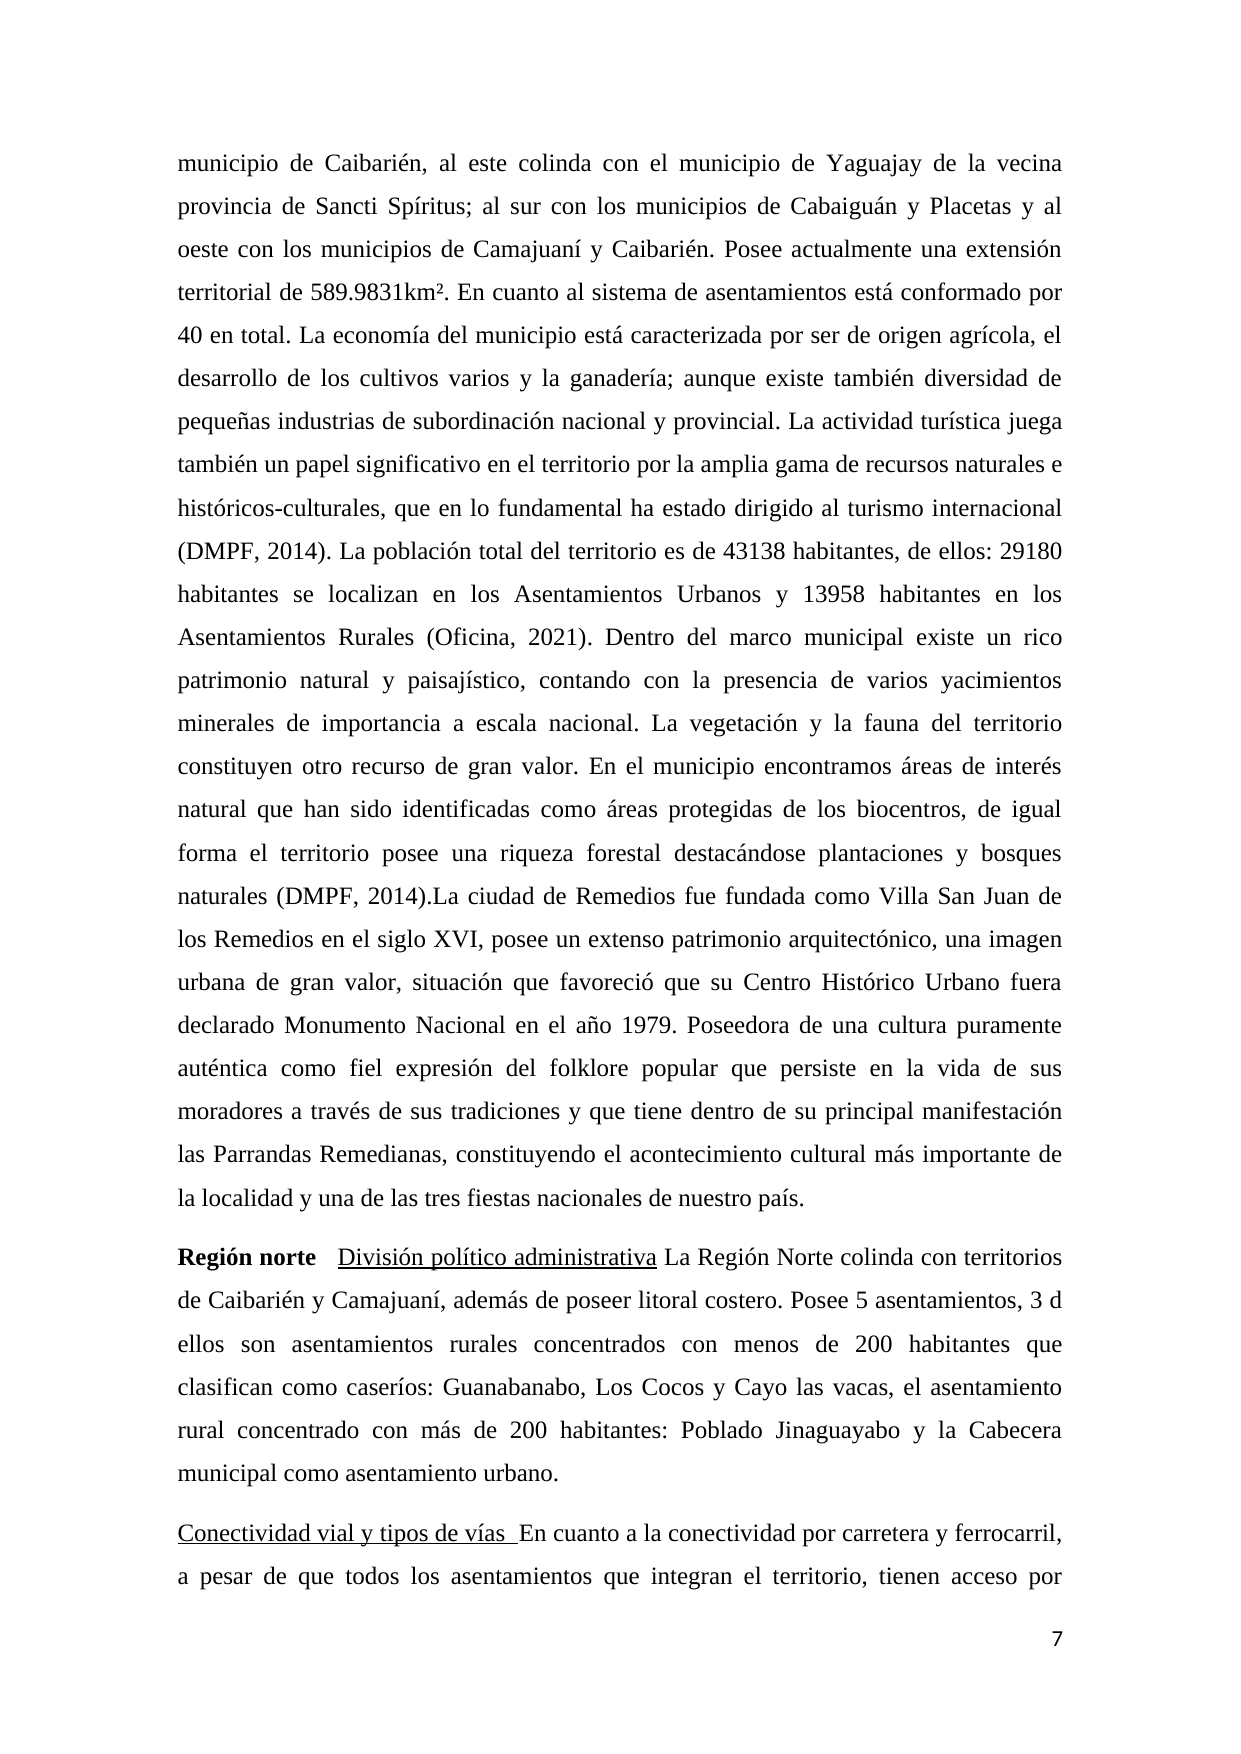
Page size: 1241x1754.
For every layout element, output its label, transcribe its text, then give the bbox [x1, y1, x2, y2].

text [177, 1518, 1063, 1590]
text Región norte División político administrativa La Región Norte colinda con territorios de Caibarién y Camajuaní, además de poseer litoral costero. Posee 5 asentamientos, 3 d ellos son asentamientos rurales concentrados con menos de 200 habitantes que clasifican como caseríos: Guanabanabo, Los Cocos y Cayo las vacas, el asentamiento rural concentrado con más de 200 habitantes: Poblado Jinaguayabo y la Cabecera municipal como asentamiento urbano. [177, 1242, 1063, 1487]
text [177, 148, 1063, 1211]
